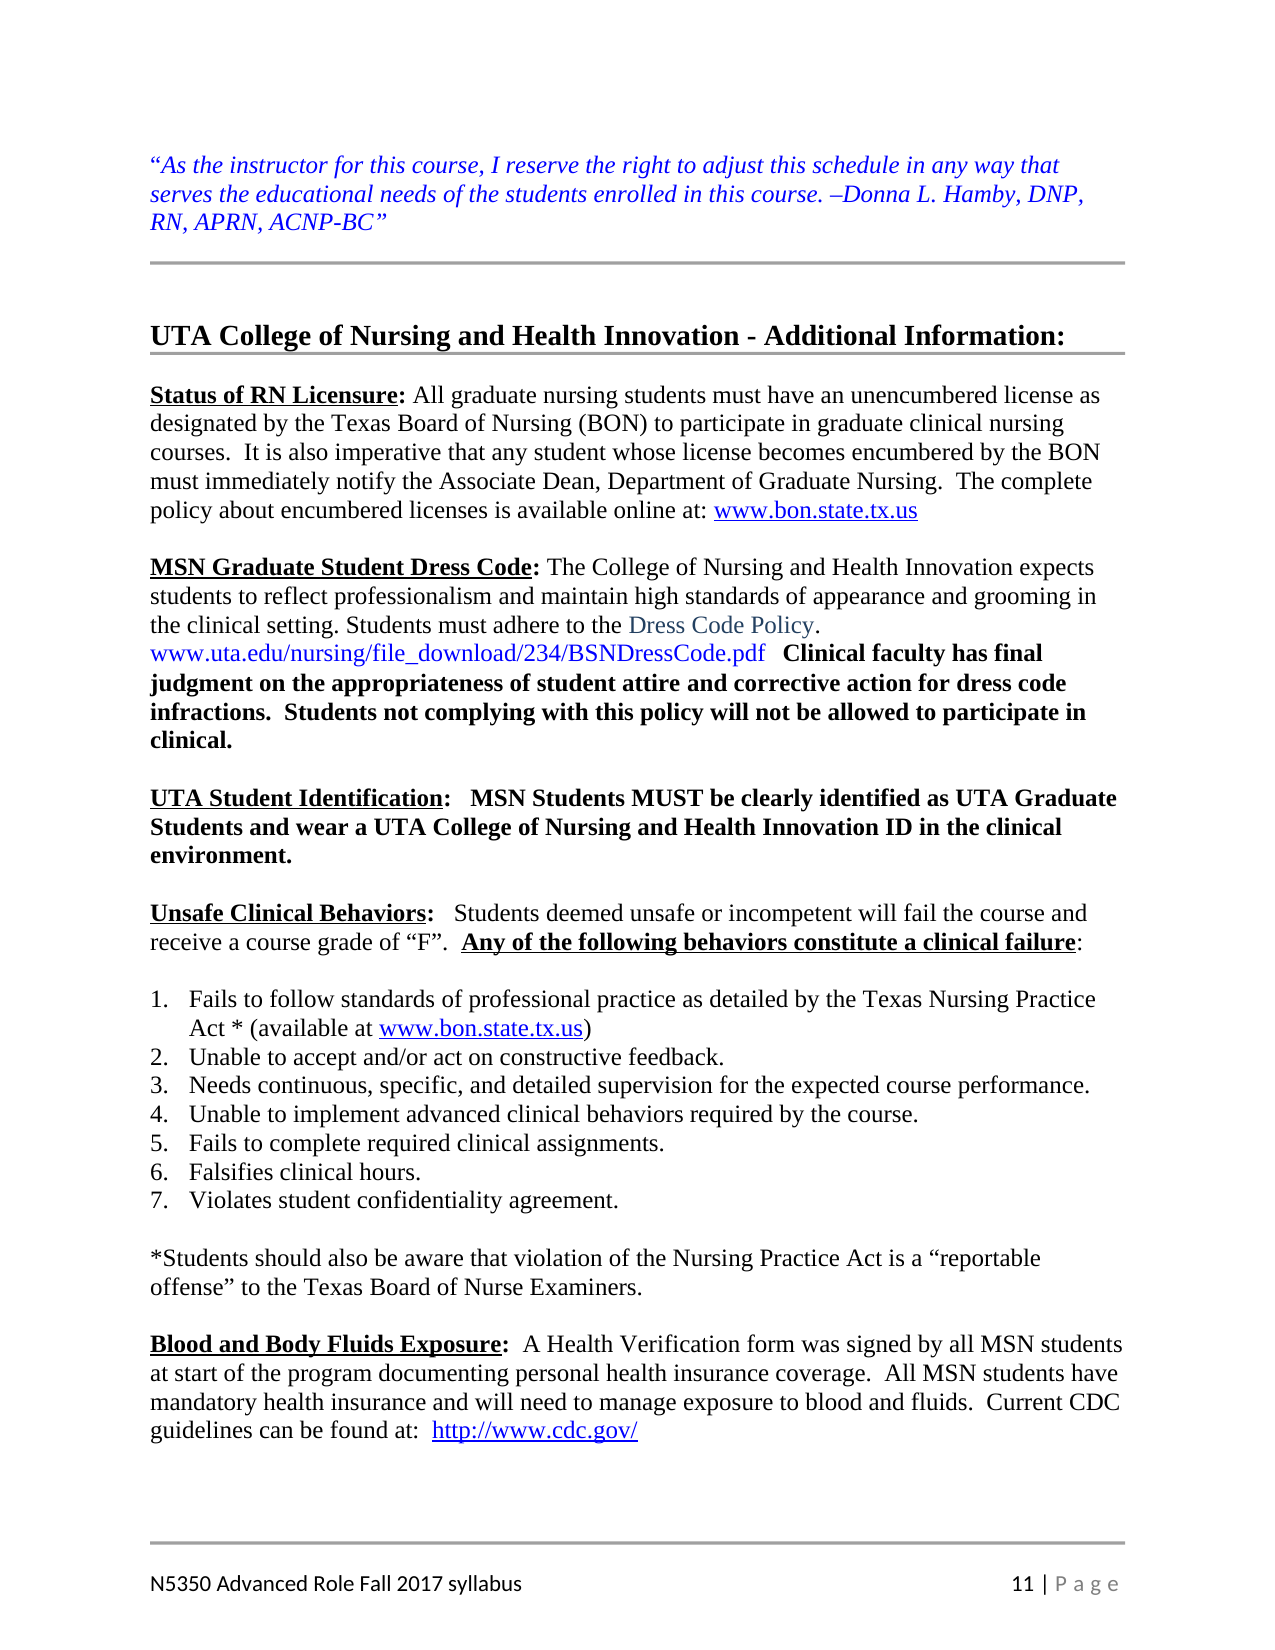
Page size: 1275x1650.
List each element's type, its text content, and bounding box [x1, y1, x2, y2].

text Status of RN Licensure: All graduate nursing students must have an unencumbered license as designated by the Texas Board of Nursing (BON) to participate in graduate clinical nursing courses. It is also imperative that any student whose license becomes encumbered by the BON must immediately notify the Associate Dean, Department of Graduate Nursing. The complete policy about encumbered licenses is available online at: www.bon.state.tx.us [150, 380, 1125, 523]
text *Students should also be aware that violation of the Nursing Practice Act is a “reportable offense” to the Texas Board of Nurse Examiners. [150, 1243, 1125, 1300]
text Blood and Body Fluids Exposure: A Health Verification form was signed by all MSN students at start of the program documenting personal health insurance coverage. All MSN students have mandatory health insurance and will need to manage exposure to blood and fluids. Current CDC guidelines can be found at: http://www.cdc.gov/ [150, 1329, 1125, 1444]
text 7. Violates student confidentiality agreement. [150, 1185, 1125, 1214]
text MSN Graduate Student Dress Code: The College of Nursing and Health Innovation expects students to reflect professionalism and maintain high standards of appearance and grooming in the clinical setting. Students must adhere to the Dress Code Policy. www.uta.edu/nursing/file_download/234/BSNDressCode.pdf Clinical faculty has final judgment on the appropriateness of student attire and corrective action for dress code infractions. Students not complying with this policy will not be allowed to participate in clinical. [150, 552, 1125, 754]
text 1. Fails to follow standards of professional practice as detailed by the Texas Nursing Practice Act * (available at www.bon.state.tx.us) [150, 984, 1125, 1042]
text 4. Unable to implement advanced clinical behaviors required by the course. [150, 1099, 1125, 1128]
text 3. Needs continuous, specific, and detailed supervision for the expected course performance. [150, 1070, 1125, 1099]
text 6. Falsifies clinical hours. [150, 1157, 1125, 1185]
text 2. Unable to accept and/or act on constructive feedback. [150, 1042, 1125, 1070]
text Unsafe Clinical Behaviors: Students deemed unsafe or incompetent will fail the course and receive a course grade of “F”. Any of the following behaviors constitute a clinical failure: [150, 898, 1125, 955]
text UTA College of Nursing and Health Innovation - Additional Information: [150, 318, 1125, 351]
text “As the instructor for this course, I reserve the right to adjust this schedule in any way that serves the educational needs of the students enrolled in this course. –Donna L. Hamby, DNP, RN, APRN, ACNP-BC” [150, 150, 1125, 236]
text 5. Fails to complete required clinical assignments. [150, 1128, 1125, 1157]
text UTA Student Identification: MSN Students MUST be clearly identified as UTA Graduate Students and wear a UTA College of Nursing and Health Innovation ID in the clinical environment. [150, 783, 1125, 869]
